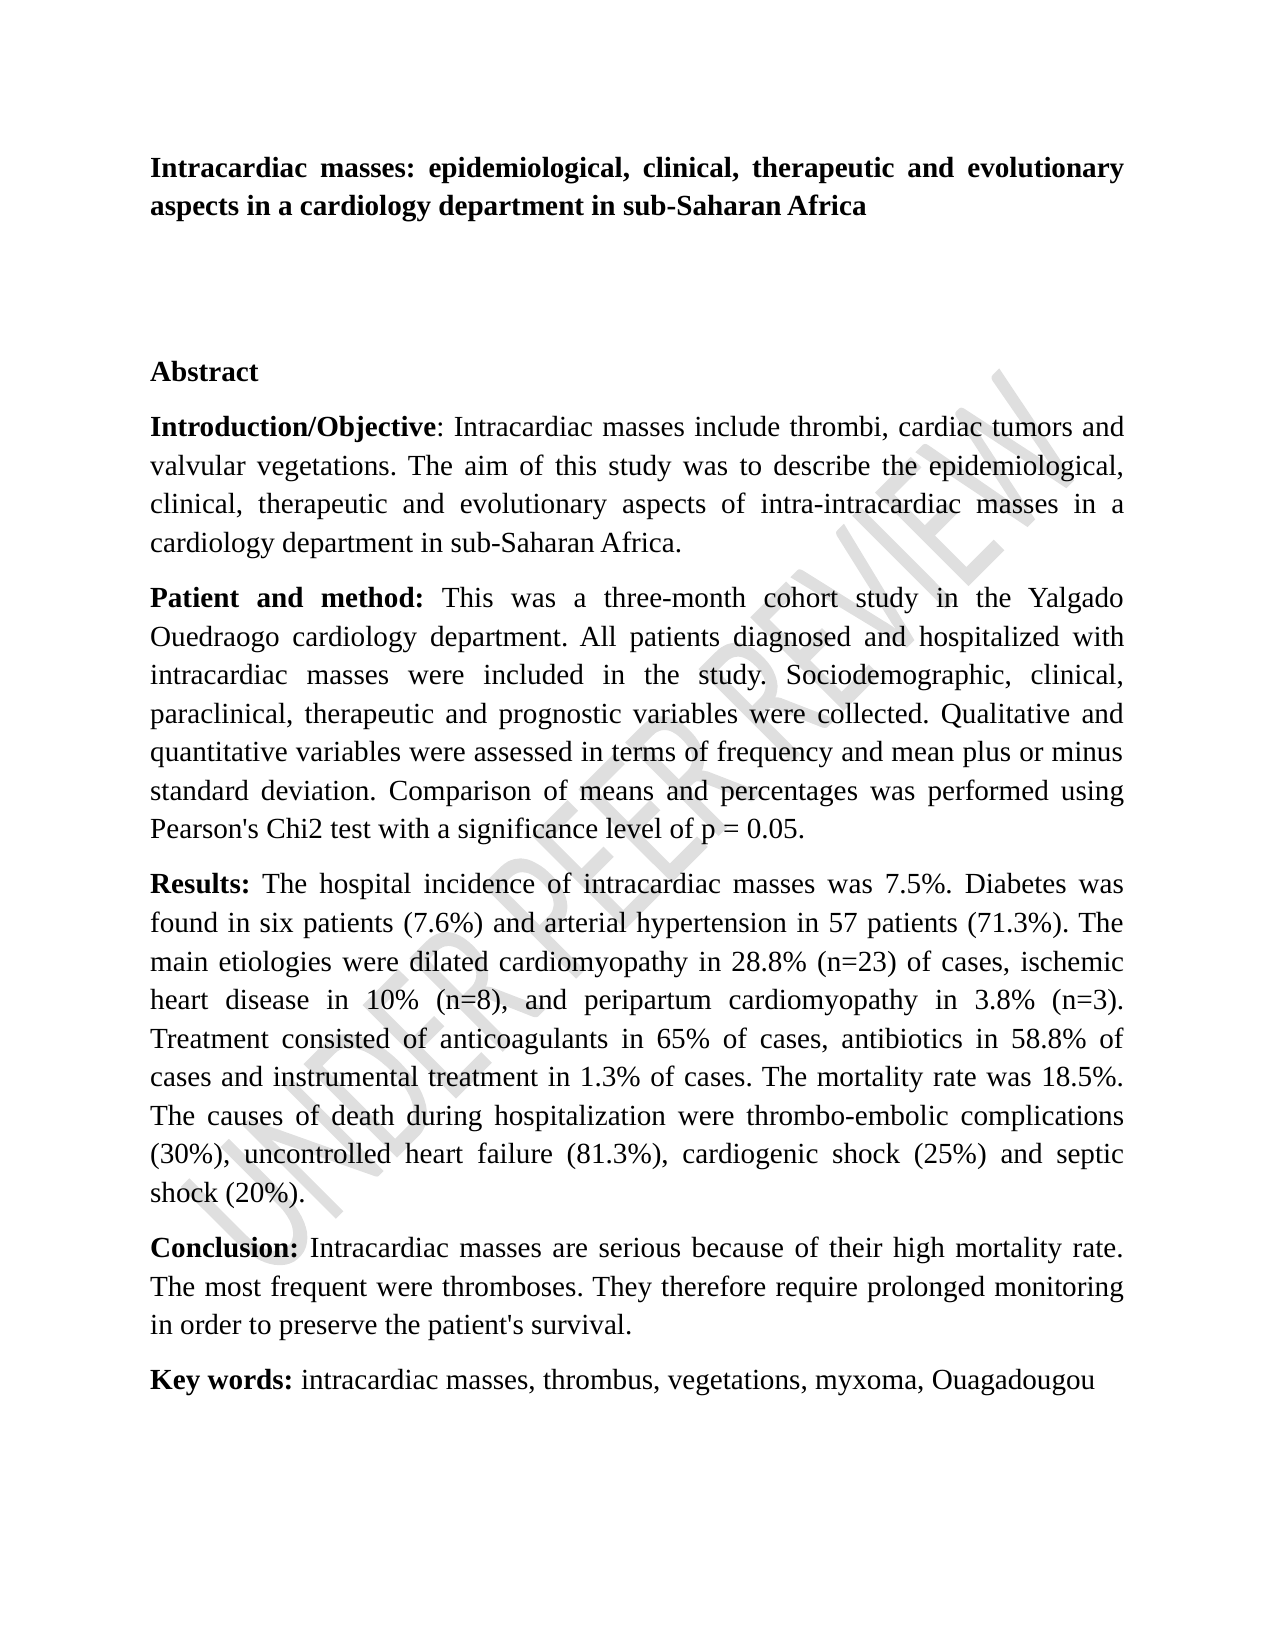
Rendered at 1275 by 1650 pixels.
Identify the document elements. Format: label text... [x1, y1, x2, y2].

text Key words: intracardiac masses, thrombus, vegetations, myxoma, Ouagadougou [150, 1362, 1125, 1396]
text Patient and method: This was a three-month cohort study in the Yalgado Ouedraogo cardiology department. All patients diagnosed and hospitalized with intracardiac masses were included in the study. Sociodemographic, clinical, paraclinical, therapeutic and prognostic variables were collected. Qualitative and quantitative variables were assessed in terms of frequency and mean plus or minus standard deviation. Comparison of means and percentages was performed using Pearson's Chi2 test with a significance level of p = 0.05. [150, 580, 1125, 845]
text Results: The hospital incidence of intracardiac masses was 7.5%. Diabetes was found in six patients (7.6%) and arterial hypertension in 57 patients (71.3%). The main etiologies were dilated cardiomyopathy in 28.8% (n=23) of cases, ischemic heart disease in 10% (n=8), and peripartum cardiomyopathy in 3.8% (n=3). Treatment consisted of anticoagulants in 65% of cases, antibiotics in 58.8% of cases and instrumental treatment in 1.3% of cases. The mortality rate was 18.5%. The causes of death during hospitalization were thrombo-embolic complications (30%), uncontrolled heart failure (81.3%), cardiogenic shock (25%) and septic shock (20%). [150, 867, 1125, 1208]
text Introduction/Objective: Intracardiac masses include thrombi, cardiac tumors and valvular vegetations. The aim of this study was to describe the epidemiological, clinical, therapeutic and evolutionary aspects of intra-intracardiac masses in a cardiology department in sub-Saharan Africa. [150, 409, 1125, 558]
text Conclusion: Intracardiac masses are serious because of their high mortality rate. The most frequent were thromboses. They therefore require prolonged monitoring in order to preserve the patient's survival. [150, 1230, 1125, 1341]
text Abstract [150, 354, 1125, 388]
text Intracardiac masses: epidemiological, clinical, therapeutic and evolutionary aspects in a cardiology department in sub-Saharan Africa [150, 150, 1125, 222]
